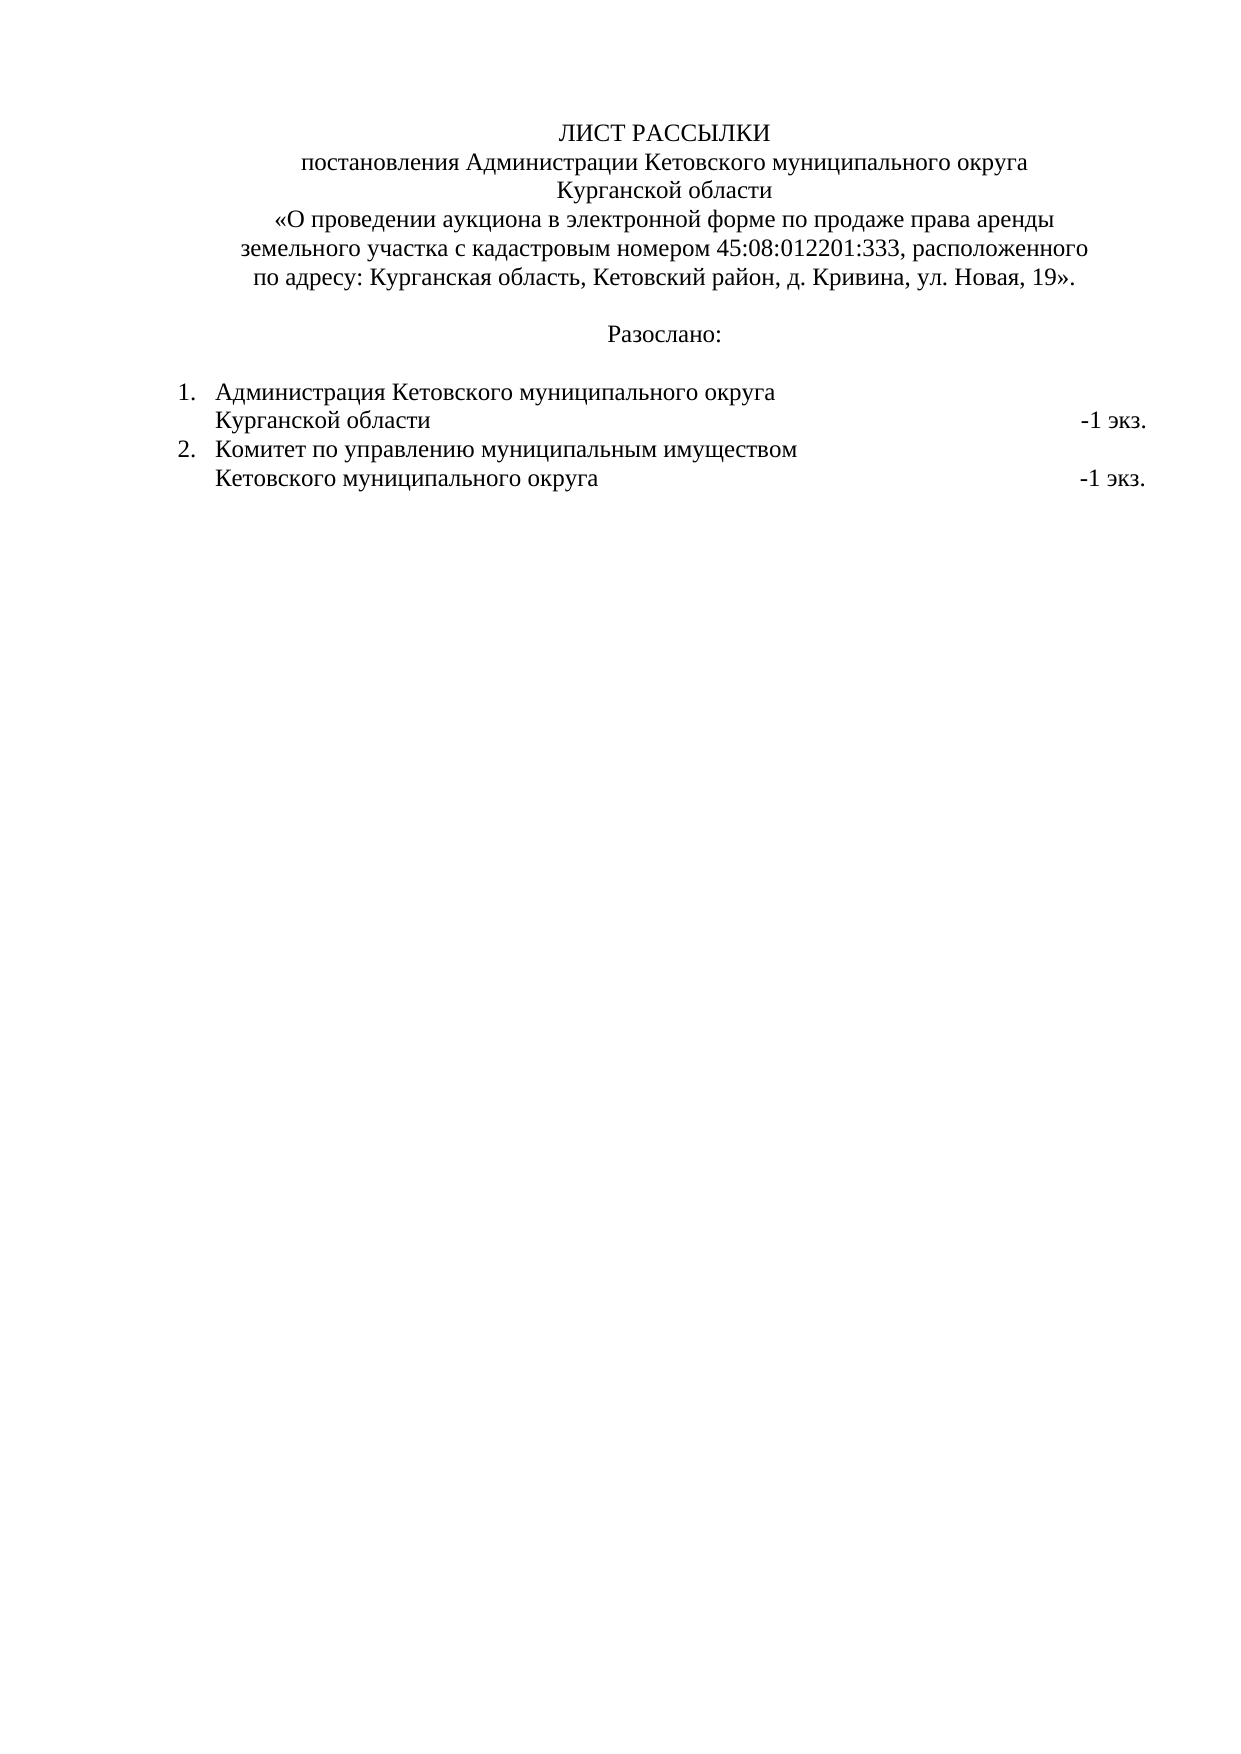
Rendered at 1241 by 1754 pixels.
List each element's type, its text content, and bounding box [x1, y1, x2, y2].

text ЛИСТ РАССЫЛКИ [177, 118, 1152, 147]
text Курганской области [177, 176, 1152, 204]
text постановления Администрации Кетовского муниципального округа [177, 147, 1152, 176]
list Администрация Кетовского муниципального округа [177, 377, 1152, 406]
list Курганской области -1 экз. [215, 406, 1152, 434]
text Разослано: [177, 319, 1152, 348]
subtitle земельного участка с кадастровым номером 45:08:012201:333, расположенного по адресу: Курганская область, Кетовский район, д. Кривина, ул. Новая, 19». [177, 233, 1152, 291]
list Комитет по управлению муниципальным имуществом [177, 434, 1152, 463]
list Кетовского муниципального округа -1 экз. [215, 463, 1152, 492]
subtitle «О проведении аукциона в электронной форме по продаже права аренды [177, 204, 1152, 233]
